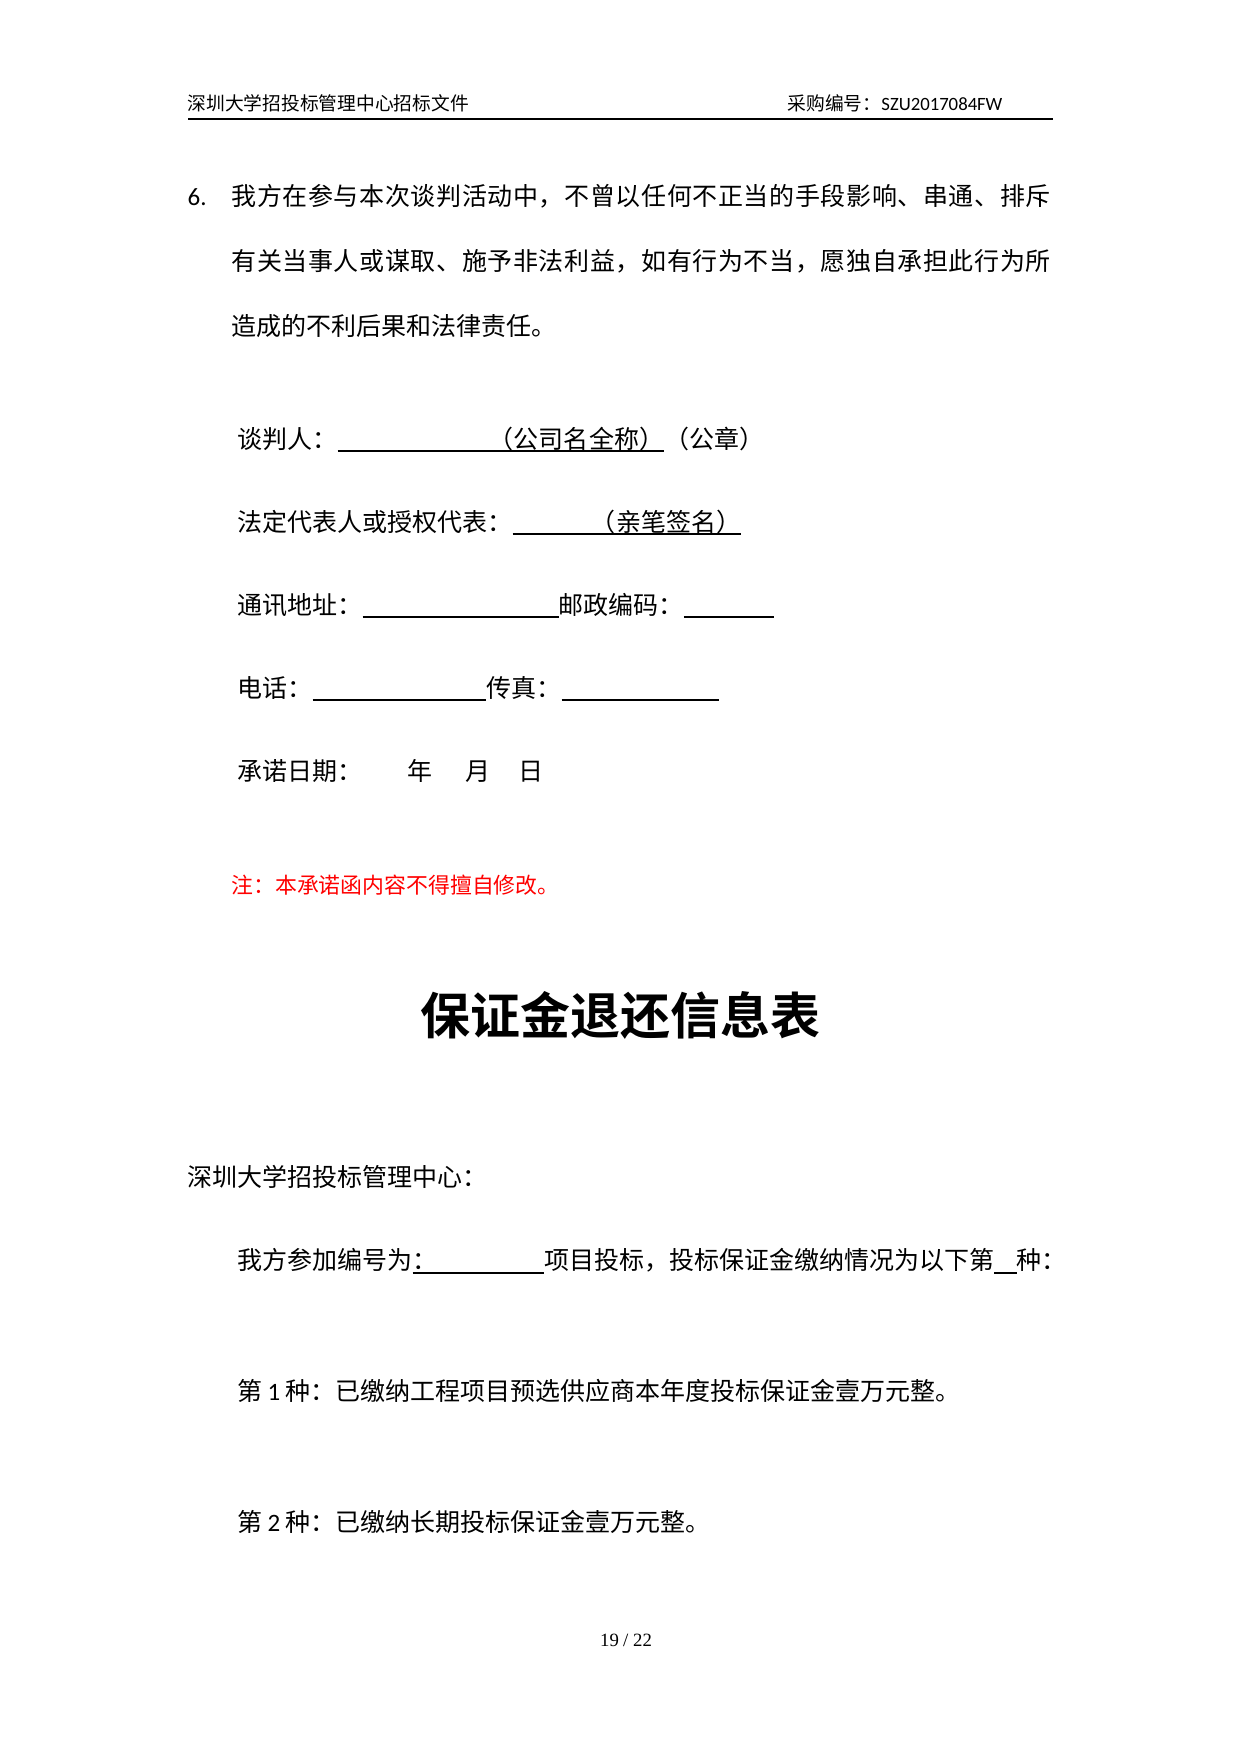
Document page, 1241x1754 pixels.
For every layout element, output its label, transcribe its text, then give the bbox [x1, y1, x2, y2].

text 电话： 传真： [187, 654, 1053, 719]
text 注：本承诺函内容不得擅自修改。 [187, 868, 1053, 901]
text 谈判人： （公司名全称）（公章） [187, 405, 1053, 470]
text 深圳大学招投标管理中心： [187, 1143, 1053, 1208]
text 保证金退还信息表 [187, 964, 1053, 1061]
text 通讯地址： 邮政编码： [187, 571, 1053, 636]
text 第1种：已缴纳工程项目预选供应商本年度投标保证金壹万元整。 [187, 1357, 1053, 1422]
list 我方在参与本次谈判活动中，不曾以任何不正当的手段影响、串通、排斥有关当事人或谋取、施予非法利益，如有行为不当，愿独自承担此行为所造成的不利后果和法律责任。 [187, 162, 1053, 357]
text 第2种：已缴纳长期投标保证金壹万元整。 [187, 1488, 1053, 1553]
text 承诺日期： 年 月 日 [187, 737, 1053, 802]
text 我方参加编号为： 项目投标，投标保证金缴纳情况为以下第 种： [187, 1226, 1053, 1291]
text 法定代表人或授权代表： （亲笔签名） [187, 488, 1053, 553]
